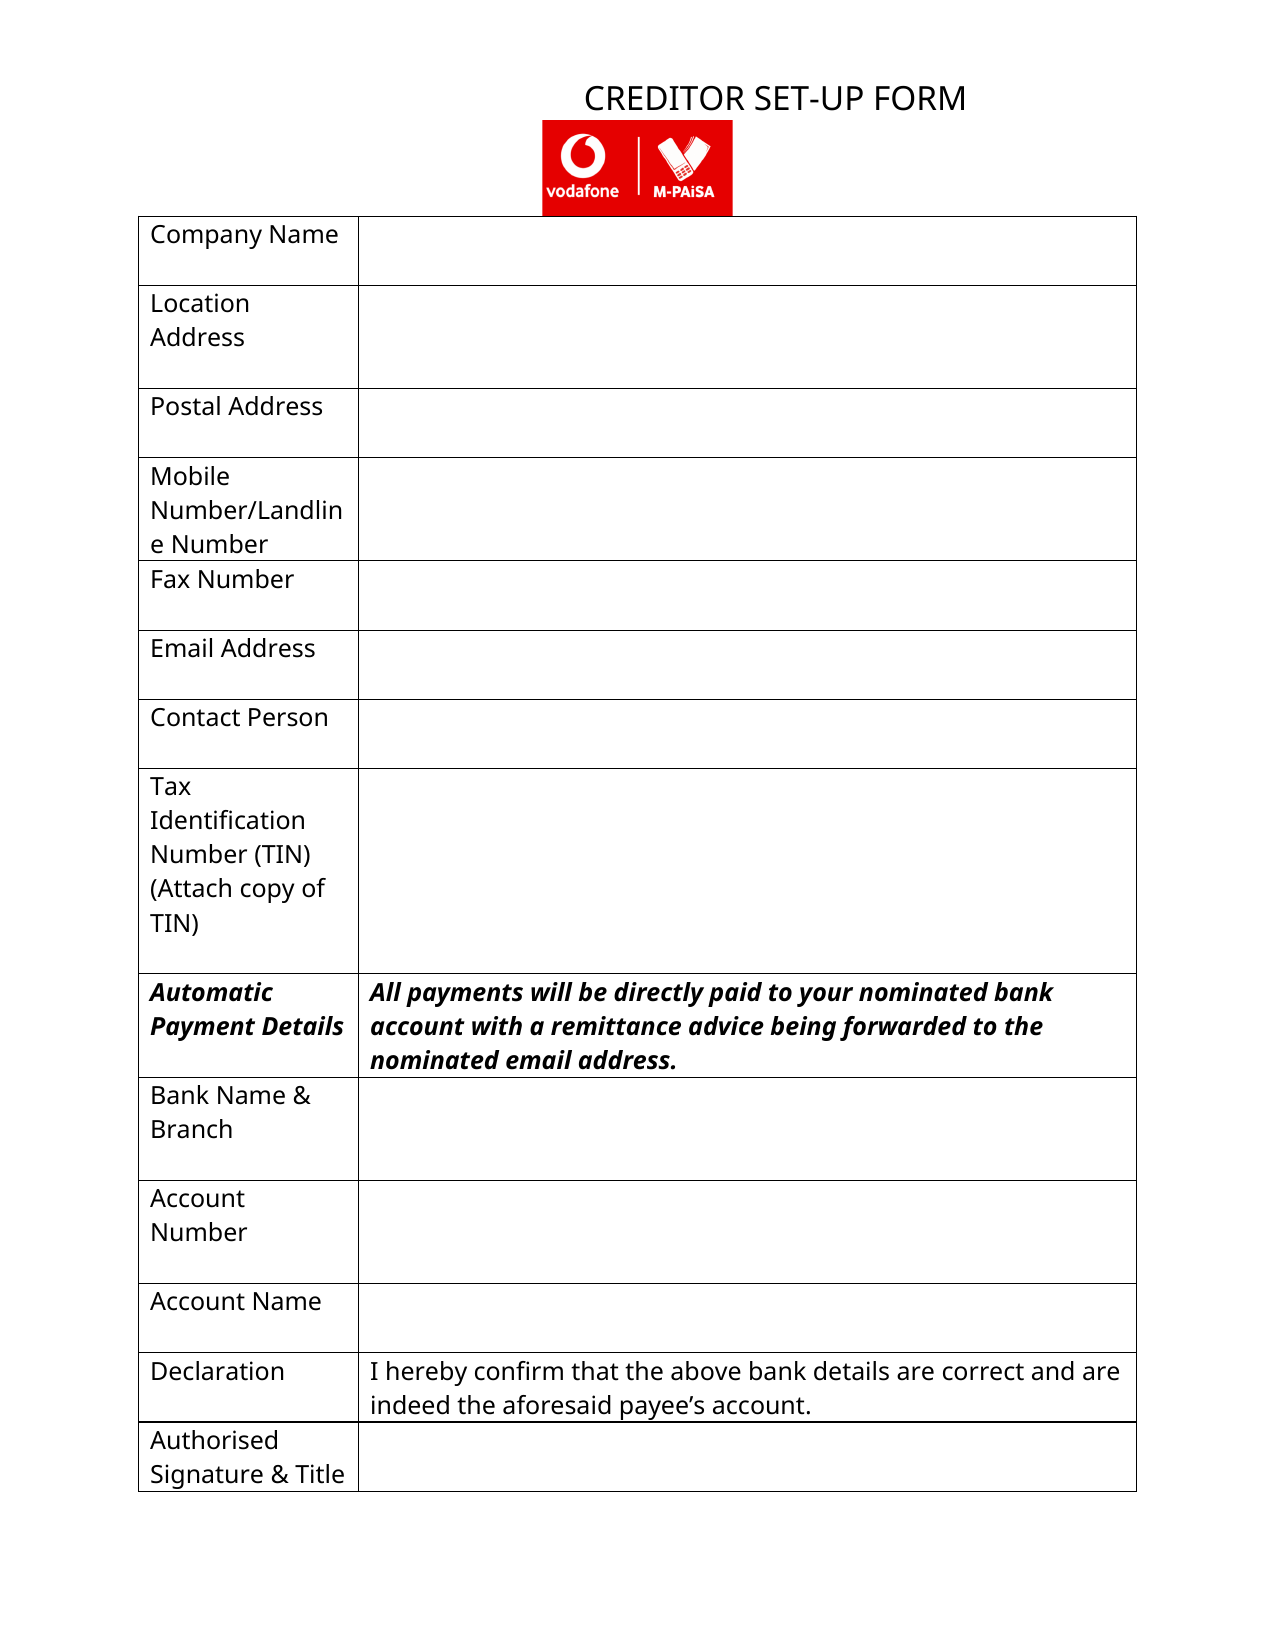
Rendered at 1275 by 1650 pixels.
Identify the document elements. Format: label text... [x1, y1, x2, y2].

table_cell [359, 458, 1136, 560]
table_cell Bank Name & Branch [139, 1078, 358, 1180]
table_cell [359, 769, 1136, 973]
table_cell Email Address [139, 631, 358, 699]
table_cell Contact Person [139, 700, 358, 768]
table_cell [359, 1423, 1136, 1491]
table_cell Automatic Payment Details [139, 974, 358, 1077]
table_cell Fax Number [139, 561, 358, 629]
table_cell [359, 700, 1136, 768]
table_cell Declaration [139, 1353, 358, 1421]
table_cell Account Name [139, 1284, 358, 1352]
table_cell [359, 1078, 1136, 1180]
table_cell [359, 561, 1136, 629]
table_cell [359, 389, 1136, 457]
table_cell Tax Identification Number (TIN) (Attach copy of TIN) [139, 769, 358, 973]
table_cell [359, 1181, 1136, 1283]
table_header [359, 217, 1136, 285]
table_cell [359, 1284, 1136, 1352]
table_cell I hereby confirm that the above bank details are correct and are indeed the aforesaid payee’s account. [359, 1353, 1136, 1421]
table_cell [359, 286, 1136, 388]
table_cell Mobile Number/Landline Number [139, 458, 358, 560]
table_cell [359, 631, 1136, 699]
table_cell Location Address [139, 286, 358, 388]
picture [542, 120, 733, 216]
table_cell All payments will be directly paid to your nominated bank account with a remittance advice being forwarded to the nominated email address. [359, 974, 1136, 1077]
table_cell Account Number [139, 1181, 358, 1283]
table_header Company Name [139, 217, 358, 285]
table_cell Postal Address [139, 389, 358, 457]
table_cell Authorised Signature & Title [139, 1423, 358, 1491]
